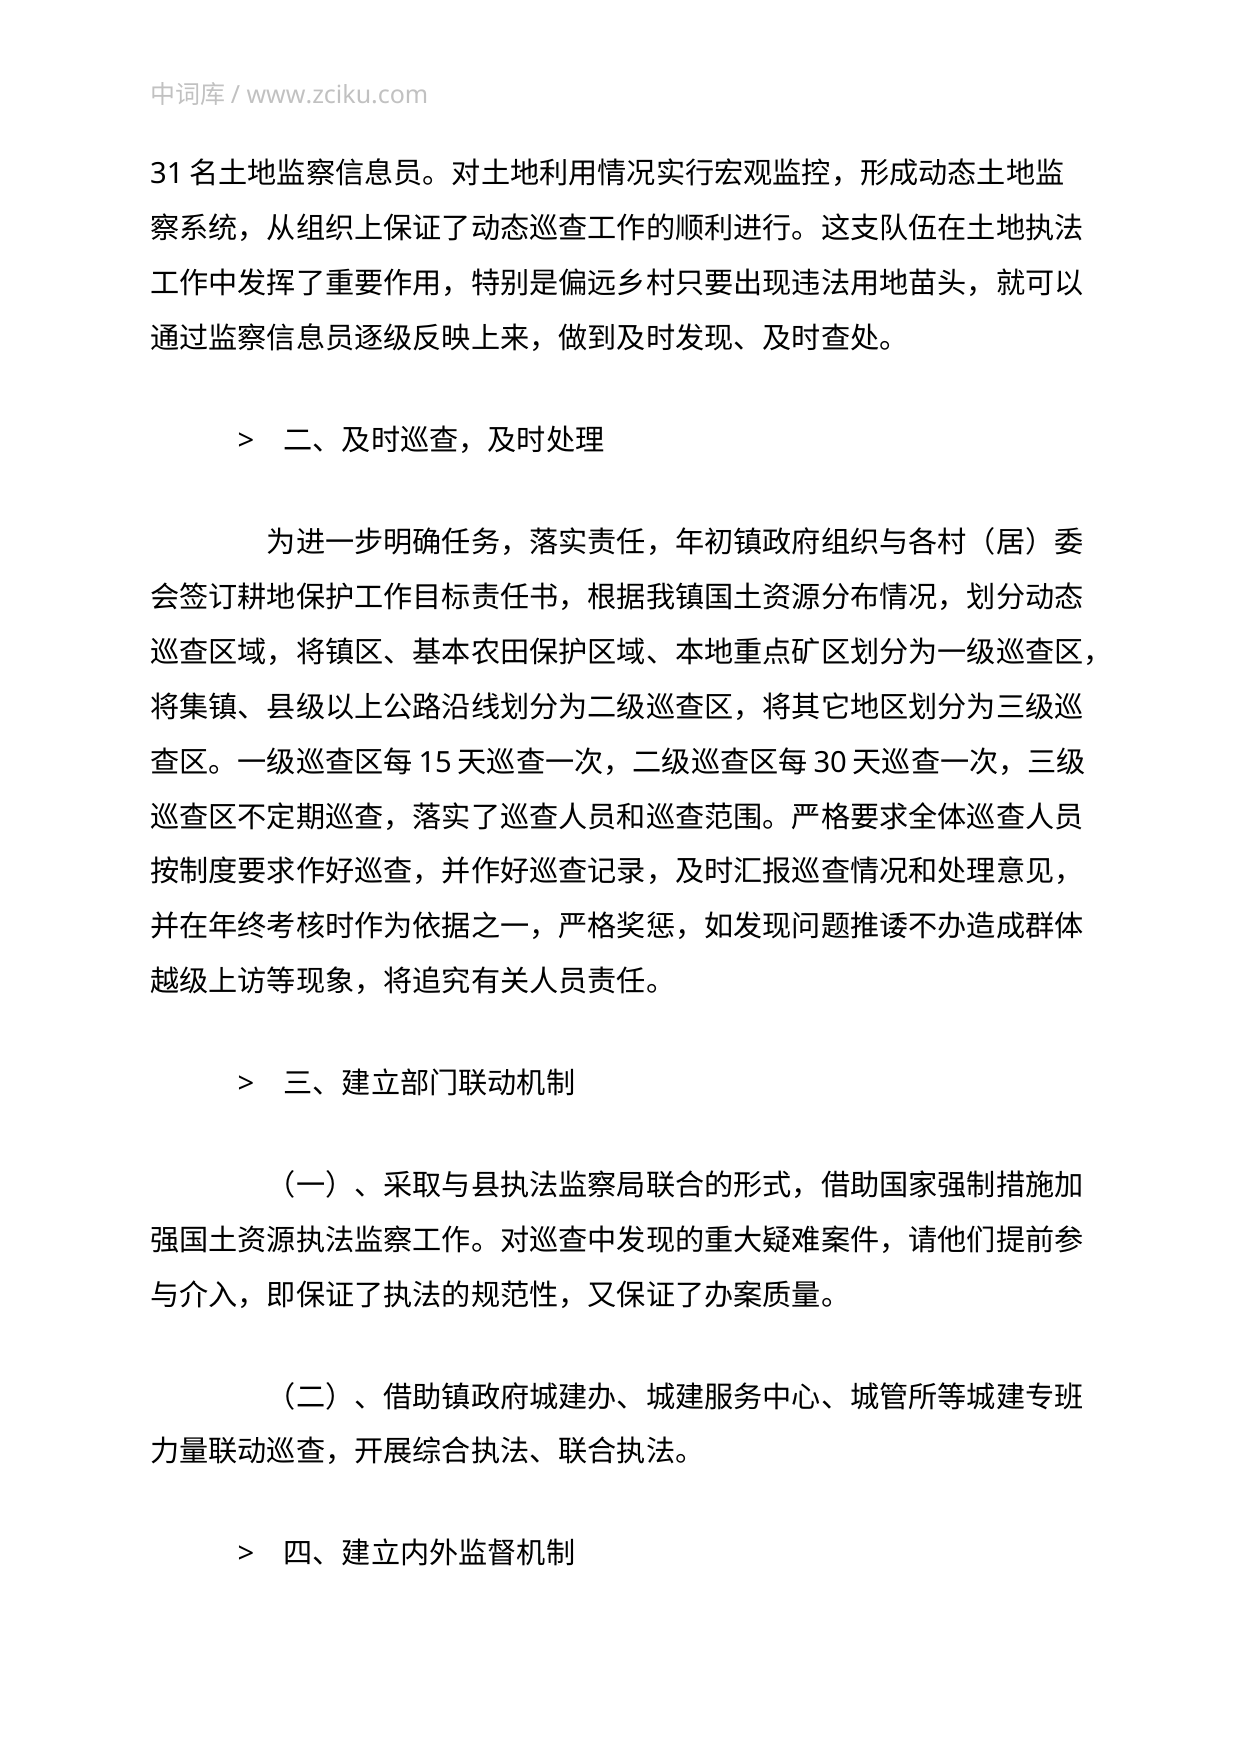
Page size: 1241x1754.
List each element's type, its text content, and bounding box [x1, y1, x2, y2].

text > 四、建立内外监督机制 [150, 1530, 1090, 1572]
text > 三、建立部门联动机制 [150, 1059, 1090, 1102]
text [150, 150, 1090, 357]
text 为进一步明确任务，落实责任，年初镇政府组织与各村（居）委会签订耕地保护工作目标责任书，根据我镇国土资源分布情况，划分动态巡查区域，将镇区、基本农田保护区域、本地重点矿区划分为一级巡查区，将集镇、县级以上公路沿线划分为二级巡查区，将其它地区划分为三级巡查区。一级巡查区每15天巡查一次，二级巡查区每30天巡查一次，三级巡查区不定期巡查，落实了巡查人员和巡查范围。严格要求全体巡查人员按制度要求作好巡查，并作好巡查记录，及时汇报巡查情况和处理意见，并在年终考核时作为依据之一，严格奖惩，如发现问题推诿不办造成群体越级上访等现象，将追究有关人员责任。 [150, 518, 1090, 1000]
text （二）、借助镇政府城建办、城建服务中心、城管所等城建专班力量联动巡查，开展综合执法、联合执法。 [150, 1373, 1090, 1470]
text （一）、采取与县执法监察局联合的形式，借助国家强制措施加强国土资源执法监察工作。对巡查中发现的重大疑难案件，请他们提前参与介入，即保证了执法的规范性，又保证了办案质量。 [150, 1162, 1090, 1314]
text > 二、及时巡查，及时处理 [150, 417, 1090, 459]
